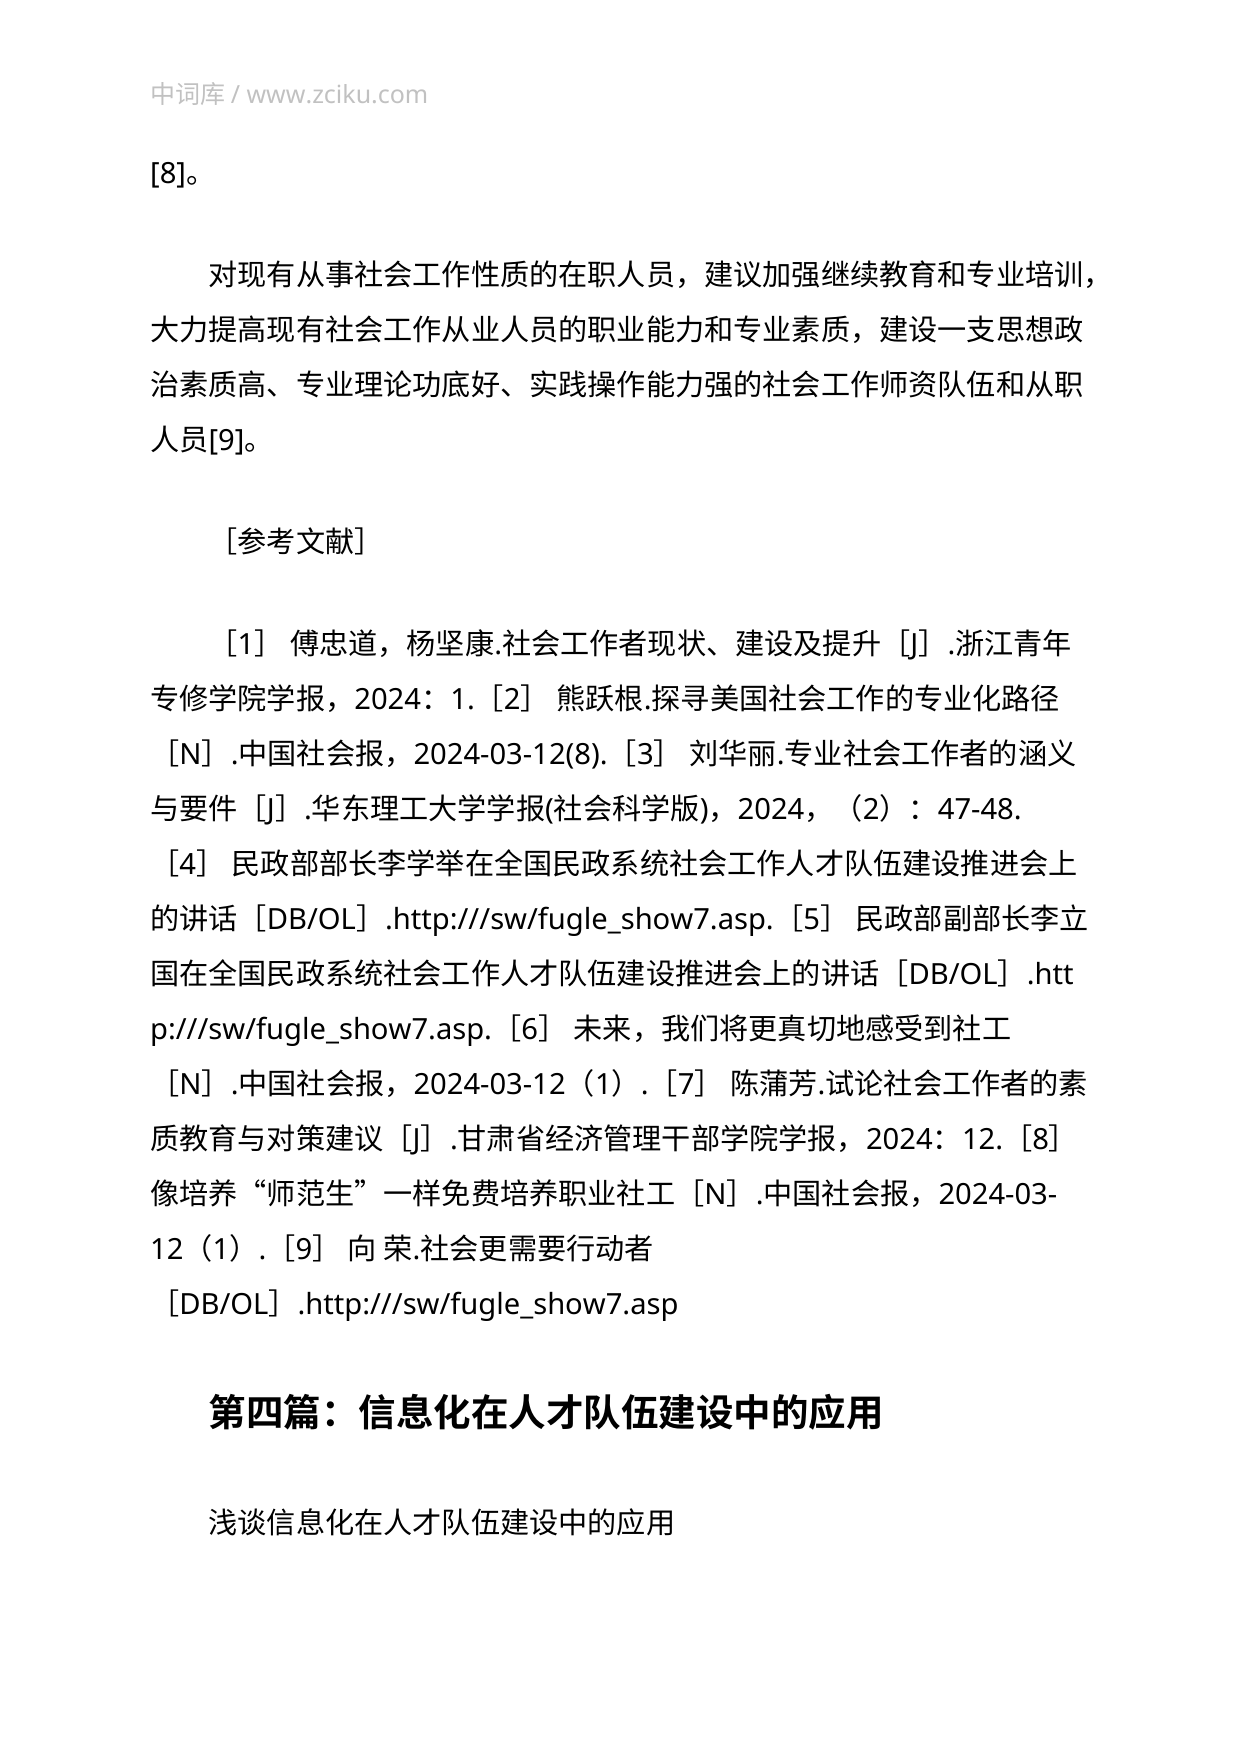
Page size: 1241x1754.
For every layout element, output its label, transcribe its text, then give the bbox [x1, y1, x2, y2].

text 浅谈信息化在人才队伍建设中的应用 [150, 1500, 1090, 1542]
text ［参考文献］ [150, 519, 1090, 561]
text ［1］ 傅忠道，杨坚康.社会工作者现状、建设及提升［J］.浙江青年专修学院学报，2024：1.［2］ 熊跃根.探寻美国社会工作的专业化路径［N］.中国社会报，2024-03-12(8).［3］ 刘华丽.专业社会工作者的涵义与要件［J］.华东理工大学学报(社会科学版)，2024，（2）：47-48.［4］ 民政部部长李学举在全国民政系统社会工作人才队伍建设推进会上的讲话［DB/OL］.http:///sw/fugle_show7.asp.［5］ 民政部副部长李立国在全国民政系统社会工作人才队伍建设推进会上的讲话［DB/OL］.http:///sw/fugle_show7.asp.［6］ 未来，我们将更真切地感受到社工［N］.中国社会报，2024-03-12（1）.［7］ 陈蒲芳.试论社会工作者的素质教育与对策建议［J］.甘肃省经济管理干部学院学报，2024：12.［8］ 像培养“师范生”一样免费培养职业社工［N］.中国社会报，2024-03-12（1）.［9］ 向 荣.社会更需要行动者［DB/OL］.http:///sw/fugle_show7.asp [150, 620, 1090, 1323]
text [150, 150, 1090, 192]
text 对现有从事社会工作性质的在职人员，建议加强继续教育和专业培训，大力提高现有社会工作从业人员的职业能力和专业素质，建设一支思想政治素质高、专业理论功底好、实践操作能力强的社会工作师资队伍和从职人员[9]。 [150, 252, 1090, 459]
text 第四篇：信息化在人才队伍建设中的应用 [150, 1382, 1090, 1437]
